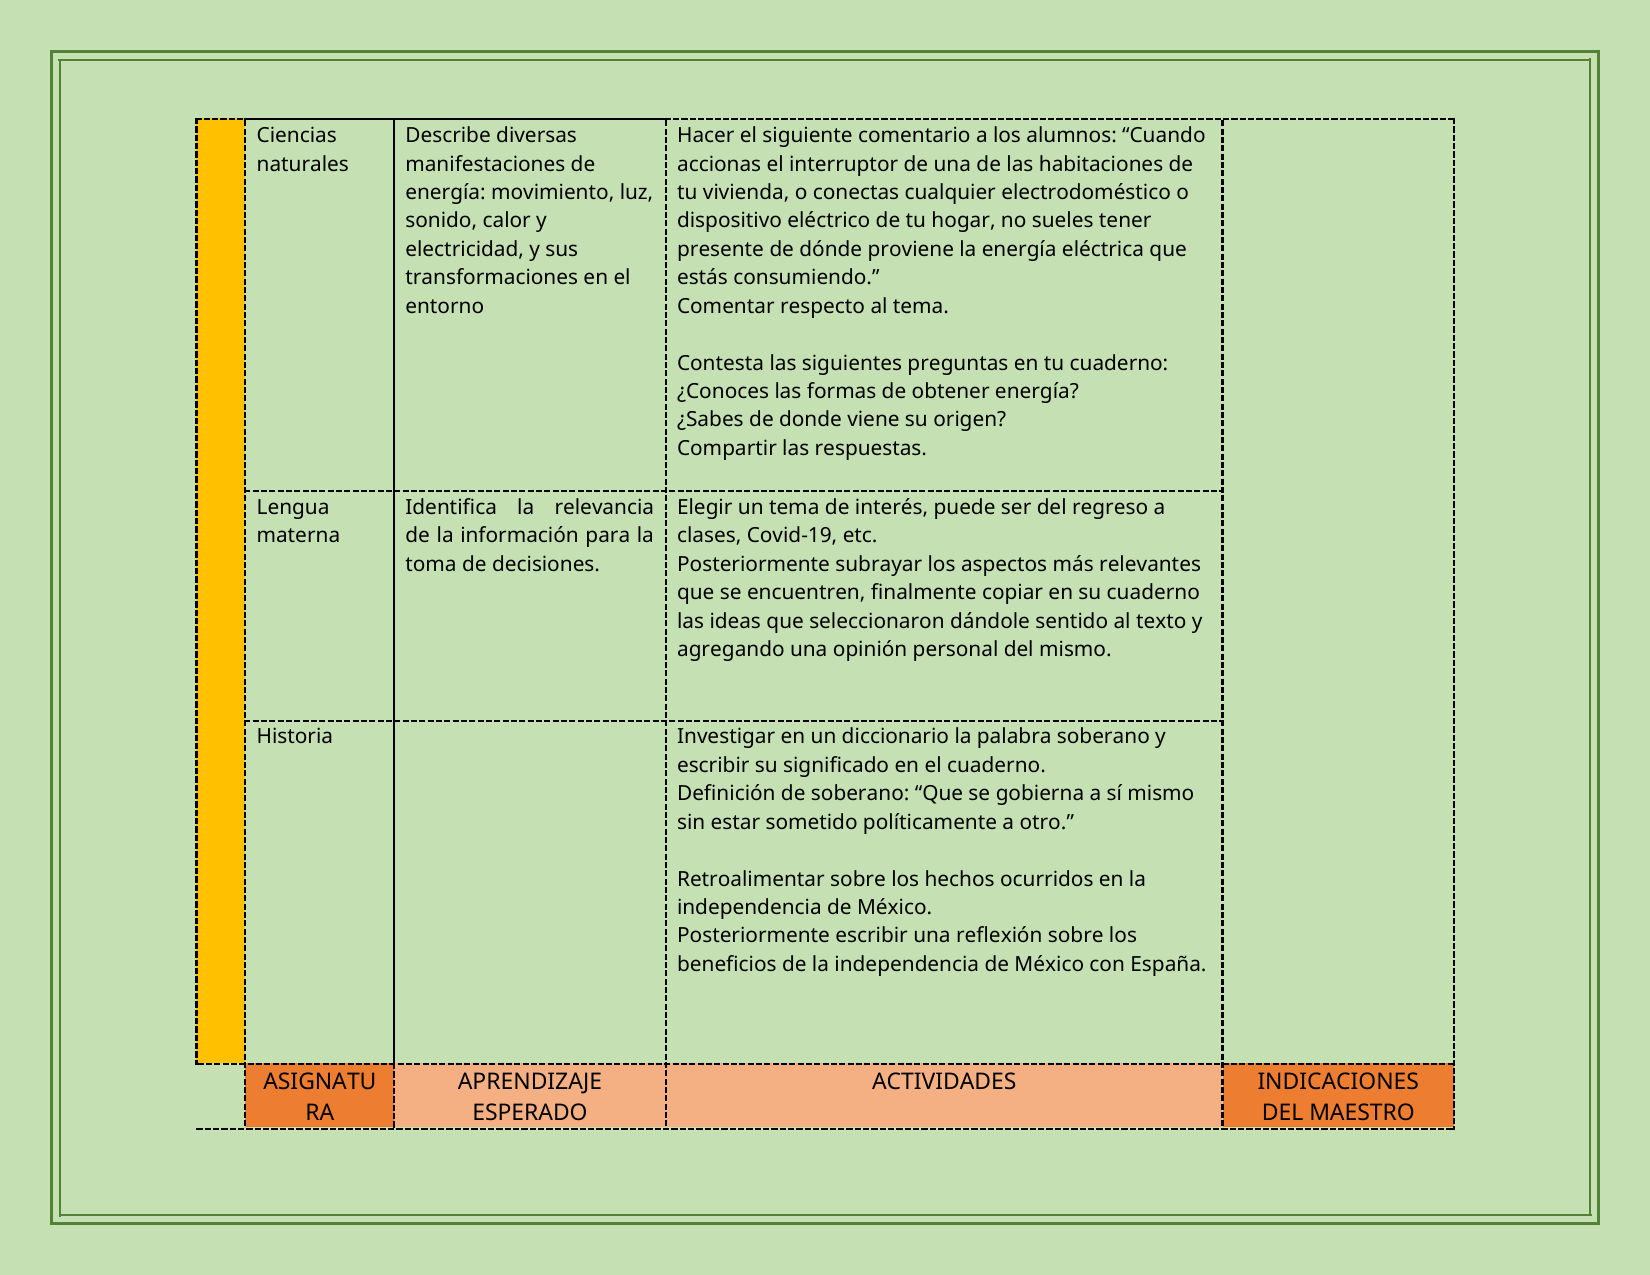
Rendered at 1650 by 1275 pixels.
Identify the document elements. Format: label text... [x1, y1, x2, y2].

table_cell [1223, 118, 1454, 1063]
table_cell Hacer el siguiente comentario a los alumnos: “Cuando accionas el interruptor de una de las habitaciones de tu vivienda, o conectas cualquier electrodoméstico o dispositivo eléctrico de tu hogar, no sueles tener presente de dónde proviene la energía eléctrica que estás consumiendo.” Comentar respecto al tema. Contesta las siguientes preguntas en tu cuaderno: ¿Conoces las formas de obtener energía? ¿Sabes de donde viene su origen? Compartir las respuestas. [666, 118, 1222, 490]
table_cell ASIGNATURA [245, 1063, 394, 1127]
table_cell [395, 720, 666, 1063]
table_cell Describe diversas manifestaciones de energía: movimiento, luz, sonido, calor y electricidad, y sus transformaciones en el entorno [395, 120, 666, 490]
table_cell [1223, 1063, 1454, 1127]
table_cell Elegir un tema de interés, puede ser del regreso a clases, Covid-19, etc. Posteriormente subrayar los aspectos más relevantes que se encuentren, finalmente copiar en su cuaderno las ideas que seleccionaron dándole sentido al texto y agregando una opinión personal del mismo. [666, 490, 1222, 719]
table_cell MARTES [196, 118, 245, 1063]
table_cell ACTIVIDADES [666, 1063, 1222, 1127]
table_cell Ciencias naturales [245, 120, 393, 490]
table_cell Lengua materna [245, 490, 393, 719]
table_cell Investigar en un diccionario la palabra soberano y escribir su significado en el cuaderno. Definición de soberano: “Que se gobierna a sí mismo sin estar sometido políticamente a otro.” Retroalimentar sobre los hechos ocurridos en la independencia de México. Posteriormente escribir una reflexión sobre los beneficios de la independencia de México con España. [666, 720, 1222, 1063]
table_cell [196, 1063, 245, 1127]
table_cell Historia [245, 720, 393, 1063]
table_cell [394, 1063, 666, 1127]
table_cell Identifica la relevancia de la información para la toma de decisiones. [395, 490, 666, 719]
